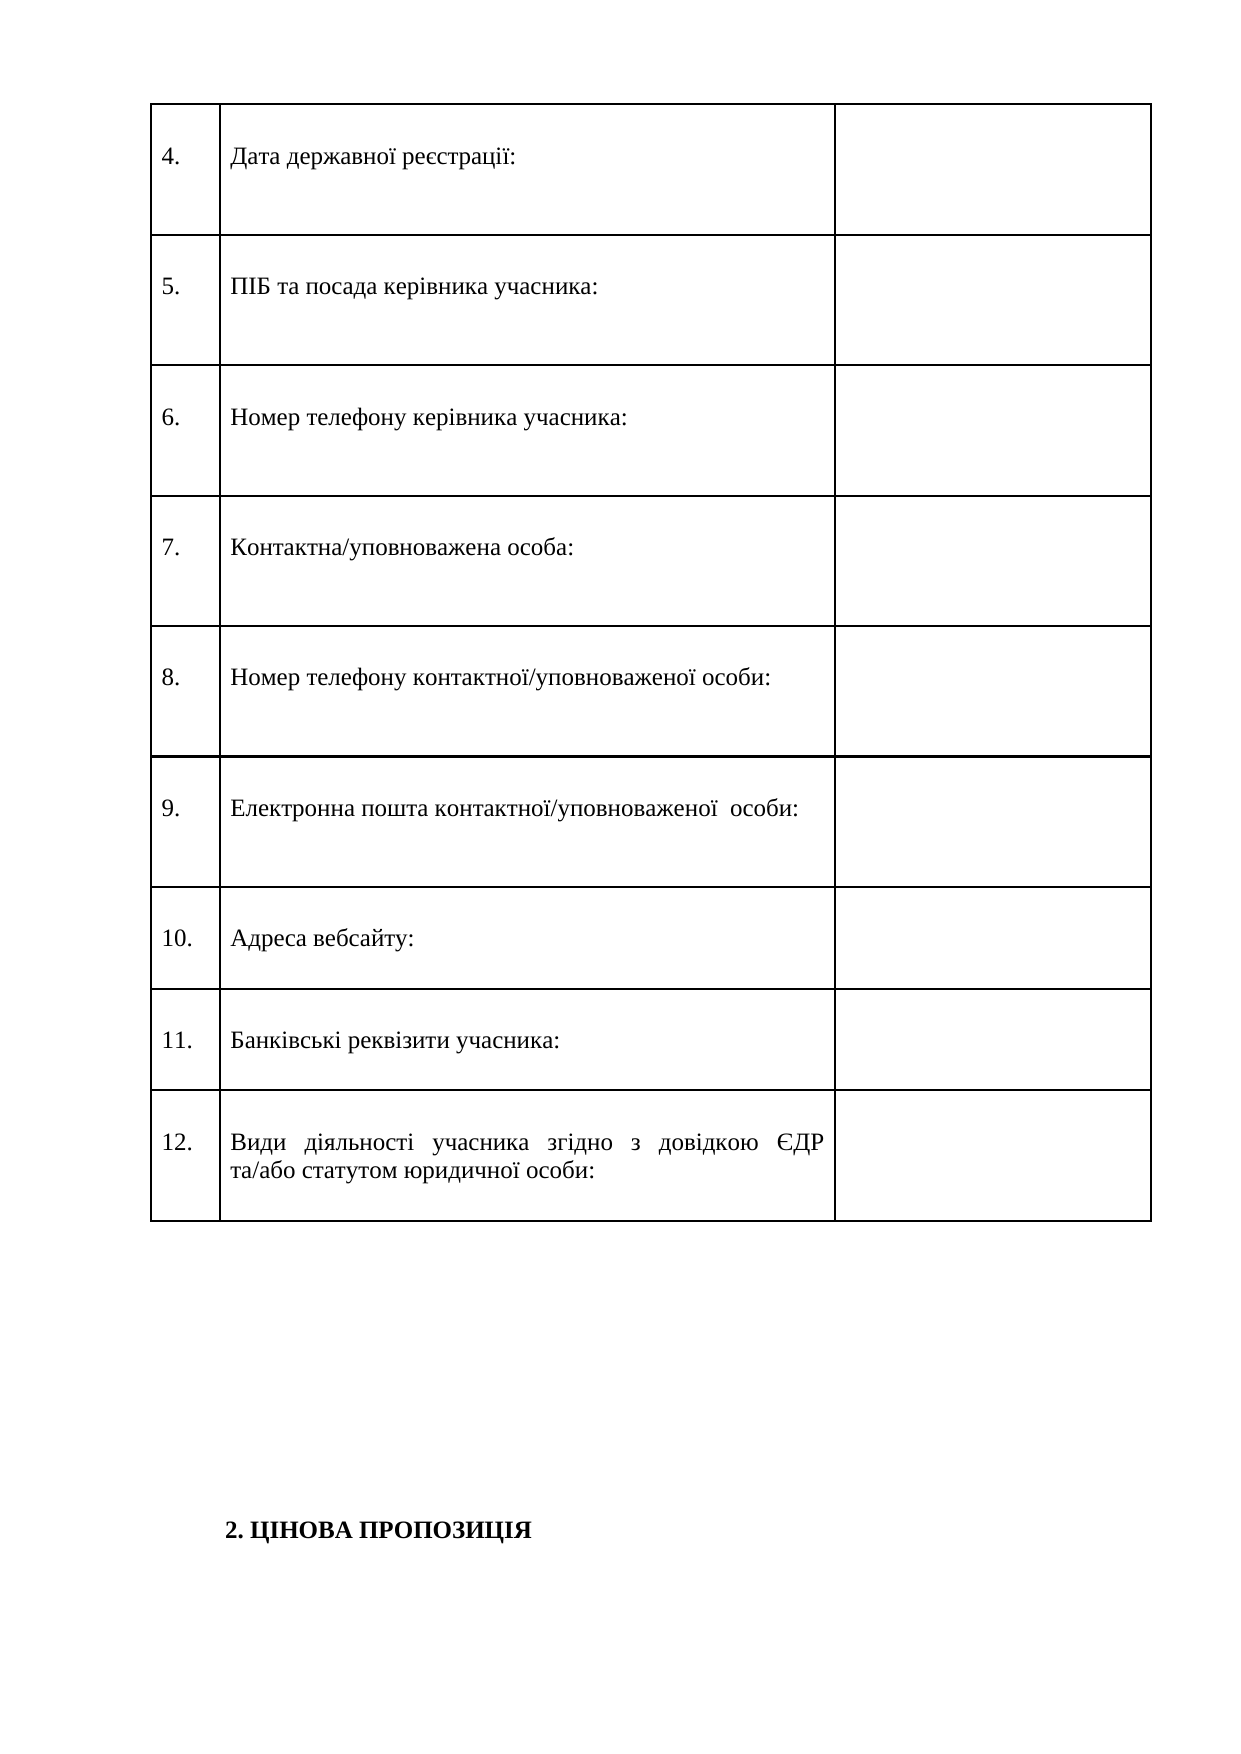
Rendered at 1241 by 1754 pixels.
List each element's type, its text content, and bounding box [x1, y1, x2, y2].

table_cell 10. [152, 888, 219, 987]
table_cell 6. [152, 366, 219, 494]
table_cell ПІБ та посада керівника учасника: [221, 236, 834, 364]
table_cell 4. [152, 105, 219, 234]
table_cell 11. [152, 990, 219, 1089]
table_cell [836, 627, 1150, 755]
table_cell Види діяльності учасника згідно з довідкою ЄДР та/або статутом юридичної особи: [221, 1091, 834, 1219]
table_cell Електронна пошта контактної/уповноваженої особи: [221, 758, 834, 886]
table_cell [836, 366, 1150, 494]
table_cell Контактна/уповноважена особа: [221, 497, 834, 625]
table_cell [836, 758, 1150, 886]
table_cell 5. [152, 236, 219, 364]
table_cell [836, 236, 1150, 364]
table_cell Банківські реквізити учасника: [221, 990, 834, 1089]
table_cell [836, 497, 1150, 625]
table_cell [836, 105, 1150, 234]
table_cell 12. [152, 1091, 219, 1219]
text 2. ЦІНОВА ПРОПОЗИЦІЯ [150, 1515, 1168, 1544]
table_cell [836, 1091, 1150, 1219]
table_cell 9. [152, 758, 219, 886]
table_cell 8. [152, 627, 219, 755]
table_cell [836, 888, 1150, 987]
table_cell Адреса вебсайту: [221, 888, 834, 987]
table_cell 7. [152, 497, 219, 625]
table_cell Дата державної реєстрації: [221, 105, 834, 234]
table_cell [836, 990, 1150, 1089]
table_cell Номер телефону контактної/уповноваженої особи: [221, 627, 834, 755]
table_cell Номер телефону керівника учасника: [221, 366, 834, 494]
